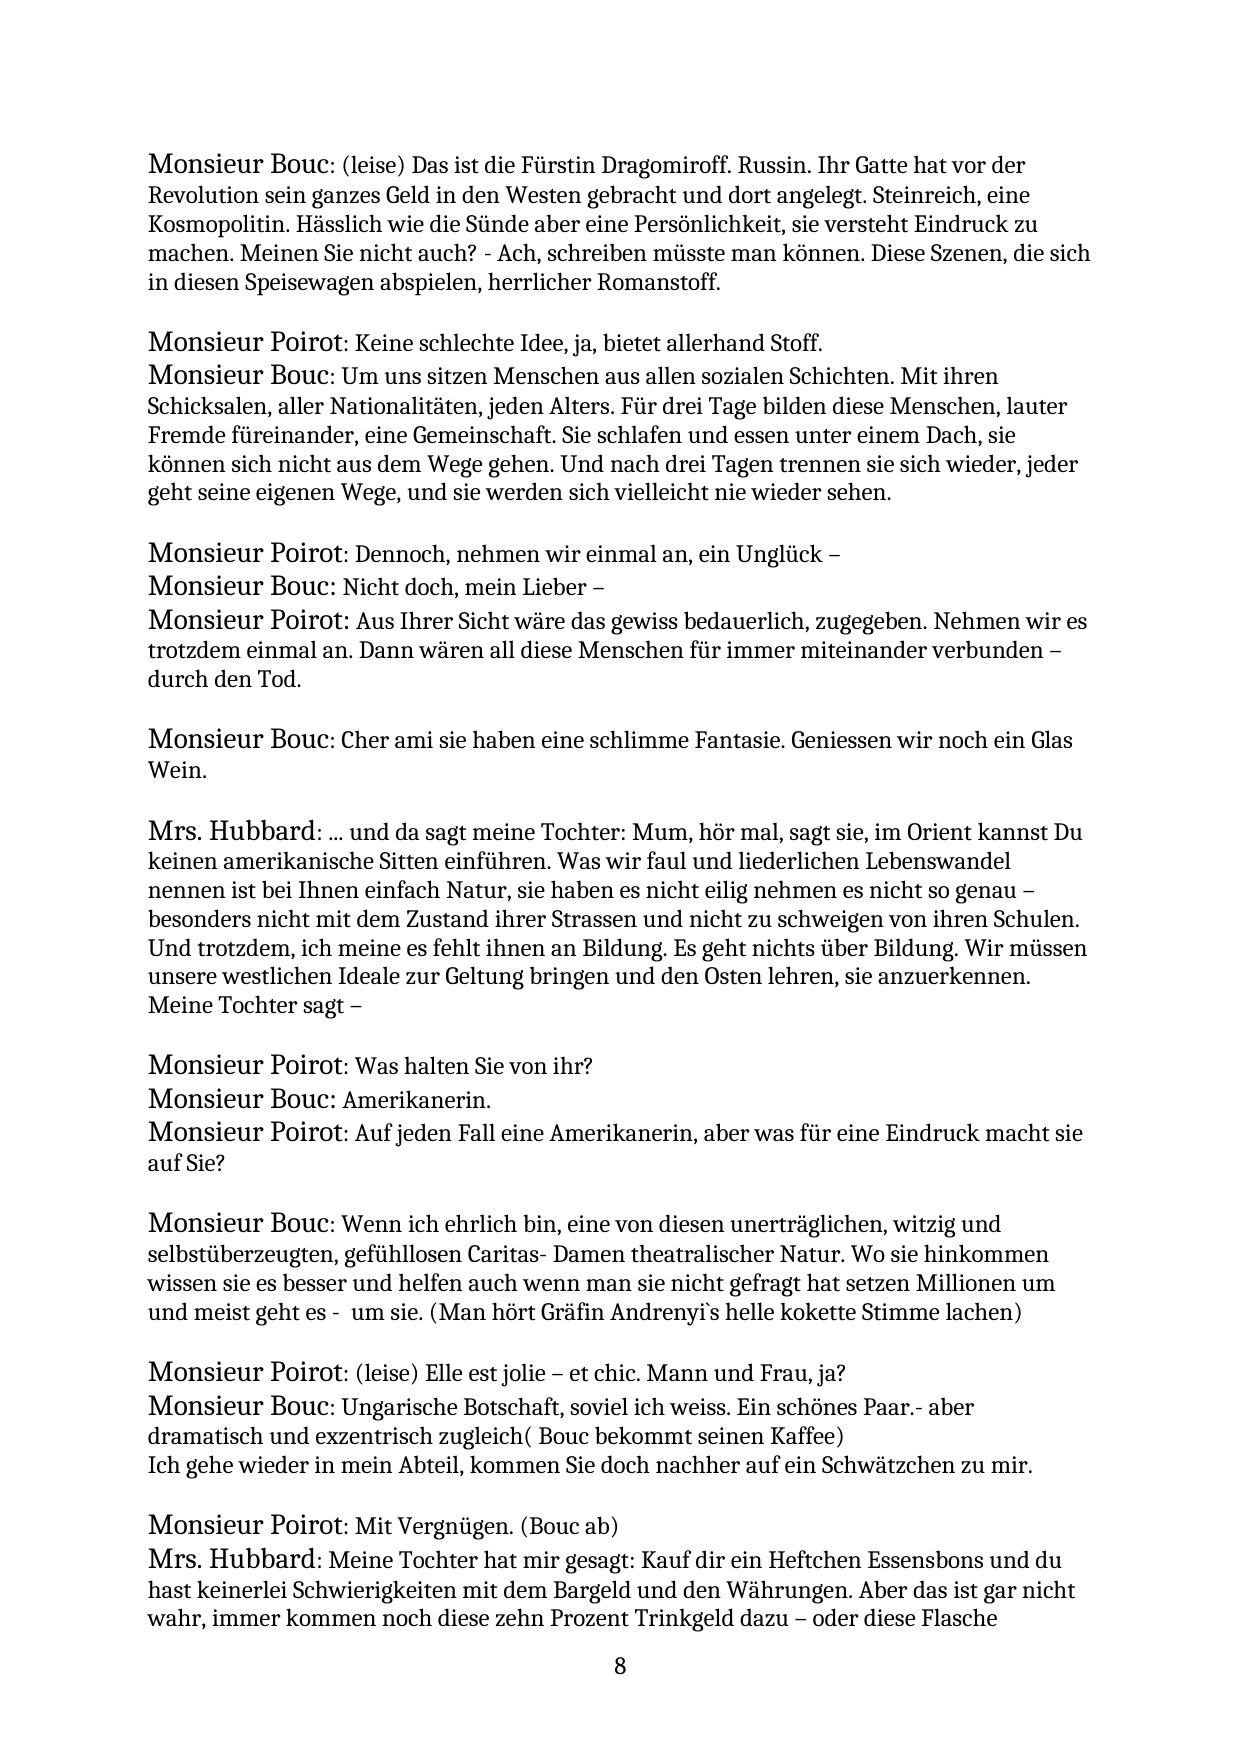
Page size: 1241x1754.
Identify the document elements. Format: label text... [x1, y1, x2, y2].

text Monsieur Poirot: (leise) Elle est jolie – et chic. Mann und Frau, ja? [148, 1355, 1093, 1389]
text Monsieur Bouc: (leise) Das ist die Fürstin Dragomiroff. Russin. Ihr Gatte hat vor der Revolution sein ganzes Geld in den Westen gebracht und dort angelegt. Steinreich, eine Kosmopolitin. Hässlich wie die Sünde aber eine Persönlichkeit, sie versteht Eindruck zu machen. Meinen Sie nicht auch? - Ach, schreiben müsste man können. Diese Szenen, die sich in diesen Speisewagen abspielen, herrlicher Romanstoff. [148, 148, 1093, 296]
text Monsieur Bouc: Amerikanerin. [148, 1082, 1093, 1116]
text Monsieur Bouc: Cher ami sie haben eine schlimme Fantasie. Geniessen wir noch ein Glas Wein. [148, 723, 1093, 785]
text Monsieur Bouc: Wenn ich ehrlich bin, eine von diesen unerträglichen, witzig und selbstüberzeugten, gefühllosen Caritas- Damen theatralischer Natur. Wo sie hinkommen wissen sie es besser und helfen auch wenn man sie nicht gefragt hat setzen Millionen um und meist geht es - um sie. (Man hört Gräfin Andrenyi`s helle kokette Stimme lachen) [148, 1207, 1093, 1326]
text Monsieur Poirot: Auf jeden Fall eine Amerikanerin, aber was für eine Eindruck macht sie auf Sie? [148, 1116, 1093, 1178]
text Monsieur Poirot: Dennoch, nehmen wir einmal an, ein Unglück – [148, 536, 1093, 569]
text Monsieur Poirot: Mit Vergnügen. (Bouc ab) [148, 1508, 1093, 1542]
text Monsieur Poirot: Keine schlechte Idee, ja, bietet allerhand Stoff. [148, 325, 1093, 358]
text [148, 1542, 1093, 1633]
text Monsieur Poirot: Was halten Sie von ihr? [148, 1048, 1093, 1082]
text Monsieur Bouc: Ungarische Botschaft, soviel ich weiss. Ein schönes Paar.- aber dramatisch und exzentrisch zugleich( Bouc bekommt seinen Kaffee) [148, 1389, 1093, 1451]
text Monsieur Poirot: Aus Ihrer Sicht wäre das gewiss bedauerlich, zugegeben. Nehmen wir es trotzdem einmal an. Dann wären all diese Menschen für immer miteinander verbunden – durch den Tod. [148, 603, 1093, 694]
text Monsieur Bouc: Um uns sitzen Menschen aus allen sozialen Schichten. Mit ihren Schicksalen, aller Nationalitäten, jeden Alters. Für drei Tage bilden diese Menschen, lauter Fremde füreinander, eine Gemeinschaft. Sie schlafen und essen unter einem Dach, sie können sich nicht aus dem Wege gehen. Und nach drei Tagen trennen sie sich wieder, jeder geht seine eigenen Wege, und sie werden sich vielleicht nie wieder sehen. [148, 358, 1093, 507]
text Monsieur Bouc: Nicht doch, mein Lieber – [148, 569, 1093, 603]
text Mrs. Hubbard: ... und da sagt meine Tochter: Mum, hör mal, sagt sie, im Orient kannst Du keinen amerikanische Sitten einführen. Was wir faul und liederlichen Lebenswandel nennen ist bei Ihnen einfach Natur, sie haben es nicht eilig nehmen es nicht so genau – besonders nicht mit dem Zustand ihrer Strassen und nicht zu schweigen von ihren Schulen. Und trotzdem, ich meine es fehlt ihnen an Bildung. Es geht nichts über Bildung. Wir müssen unsere westlichen Ideale zur Geltung bringen und den Osten lehren, sie anzuerkennen. Meine Tochter sagt – [148, 814, 1093, 1020]
text Ich gehe wieder in mein Abteil, kommen Sie doch nachher auf ein Schwätzchen zu mir. [148, 1451, 1093, 1480]
